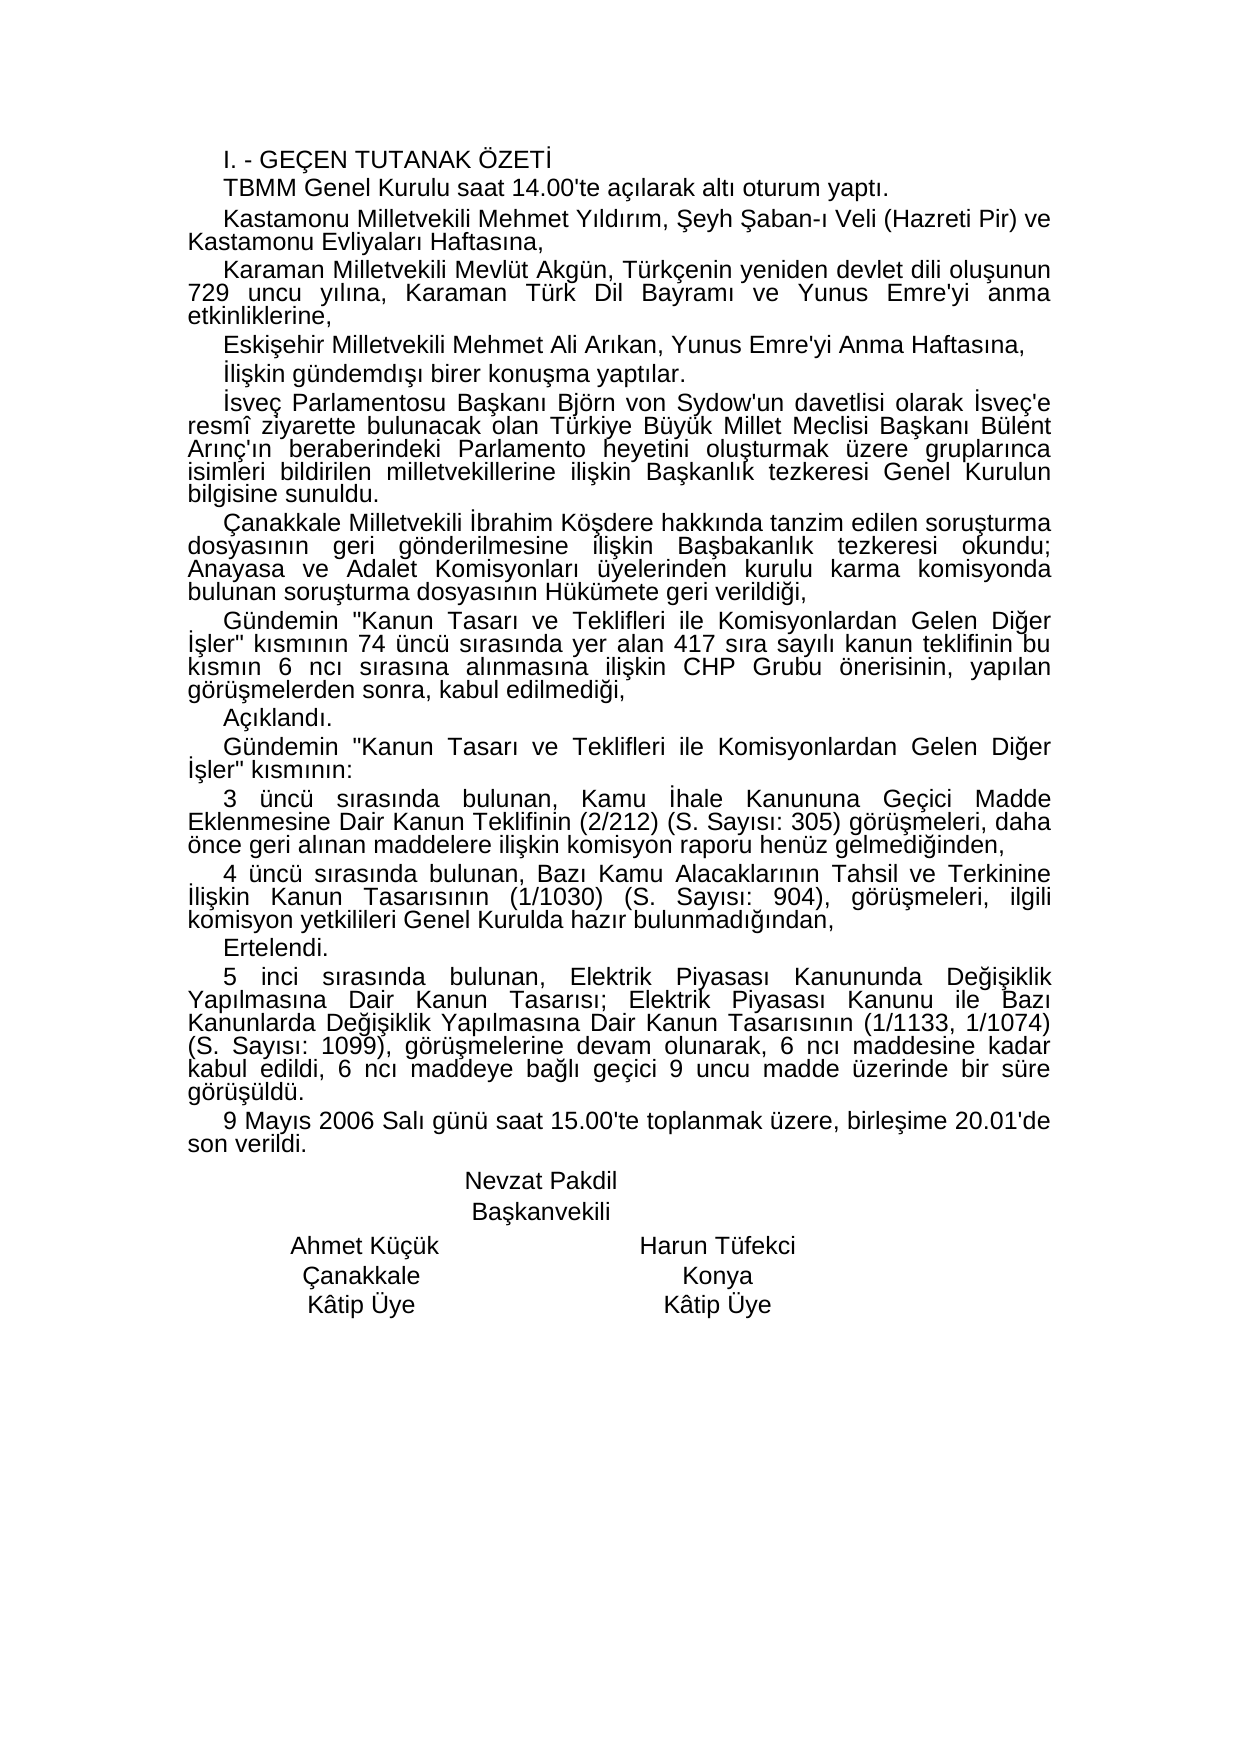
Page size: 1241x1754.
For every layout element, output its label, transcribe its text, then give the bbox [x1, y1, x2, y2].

text TBMM Genel Kurulu saat 14.00'te açılarak altı oturum yaptı. [187, 173, 1053, 203]
text İlişkin gündemdışı birer konuşma yaptılar. [187, 364, 1053, 387]
text Açıklandı. [187, 708, 1053, 731]
text Çanakkale Konya [187, 1266, 1053, 1289]
text Ahmet Küçük Harun Tüfekci [187, 1231, 1053, 1260]
text Nevzat Pakdil [187, 1163, 1053, 1196]
text I. - GEÇEN TUTANAK ÖZETİ [187, 150, 1053, 173]
text 3 üncü sırasında bulunan, Kamu İhale Kanununa Geçici Madde Eklenmesine Dair Kanun Teklifinin (2/212) (S. Sayısı: 305) görüşmeleri, daha önce geri alınan maddelere ilişkin komisyon raporu henüz gelmediğinden, [187, 789, 1053, 858]
text 4 üncü sırasında bulunan, Bazı Kamu Alacaklarının Tahsil ve Terkinine İlişkin Kanun Tasarısının (1/1030) (S. Sayısı: 904), görüşmeleri, ilgili komisyon yetkilileri Genel Kurulda hazır bulunmadığından, [187, 864, 1053, 933]
text İsveç Parlamentosu Başkanı Björn von Sydow'un davetlisi olarak İsveç'e resmî ziyarette bulunacak olan Türkiye Büyük Millet Meclisi Başkanı Bülent Arınç'ın beraberindeki Parlamento heyetini oluşturmak üzere gruplarınca isimleri bildirilen milletvekillerine ilişkin Başkanlık tezkeresi Genel Kurulun bilgisine sunuldu. [187, 393, 1053, 507]
text 9 Mayıs 2006 Salı günü saat 15.00'te toplanmak üzere, birleşime 20.01'de son verildi. [187, 1111, 1053, 1157]
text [187, 1295, 1053, 1318]
text Karaman Milletvekili Mevlüt Akgün, Türkçenin yeniden devlet dili oluşunun 729 uncu yılına, Karaman Türk Dil Bayramı ve Yunus Emre'yi anma etkinliklerine, [187, 260, 1053, 329]
text Eskişehir Milletvekili Mehmet Ali Arıkan, Yunus Emre'yi Anma Haftasına, [187, 335, 1053, 358]
text Ertelendi. [187, 938, 1053, 961]
text Çanakkale Milletvekili İbrahim Köşdere hakkında tanzim edilen soruşturma dosyasının geri gönderilmesine ilişkin Başbakanlık tezkeresi okundu; Anayasa ve Adalet Komisyonları üyelerinden kurulu karma komisyonda bulunan soruşturma dosyasının Hükümete geri verildiği, [187, 513, 1053, 605]
text Gündemin "Kanun Tasarı ve Teklifleri ile Komisyonlardan Gelen Diğer İşler" kısmının: [187, 737, 1053, 783]
text Başkanvekili [187, 1202, 1053, 1225]
text 5 inci sırasında bulunan, Elektrik Piyasası Kanununda Değişiklik Yapılmasına Dair Kanun Tasarısı; Elektrik Piyasası Kanunu ile Bazı Kanunlarda Değişiklik Yapılmasına Dair Kanun Tasarısının (1/1133, 1/1074) (S. Sayısı: 1099), görüşmelerine devam olunarak, 6 ncı maddesine kadar kabul edildi, 6 ncı maddeye bağlı geçici 9 uncu madde üzerinde bir süre görüşüldü. [187, 967, 1053, 1105]
text Kastamonu Milletvekili Mehmet Yıldırım, Şeyh Şaban-ı Veli (Hazreti Pir) ve Kastamonu Evliyaları Haftasına, [187, 209, 1053, 254]
text Gündemin "Kanun Tasarı ve Teklifleri ile Komisyonlardan Gelen Diğer İşler" kısmının 74 üncü sırasında yer alan 417 sıra sayılı kanun teklifinin bu kısmın 6 ncı sırasına alınmasına ilişkin CHP Grubu önerisinin, yapılan görüşmelerden sonra, kabul edilmediği, [187, 611, 1053, 703]
